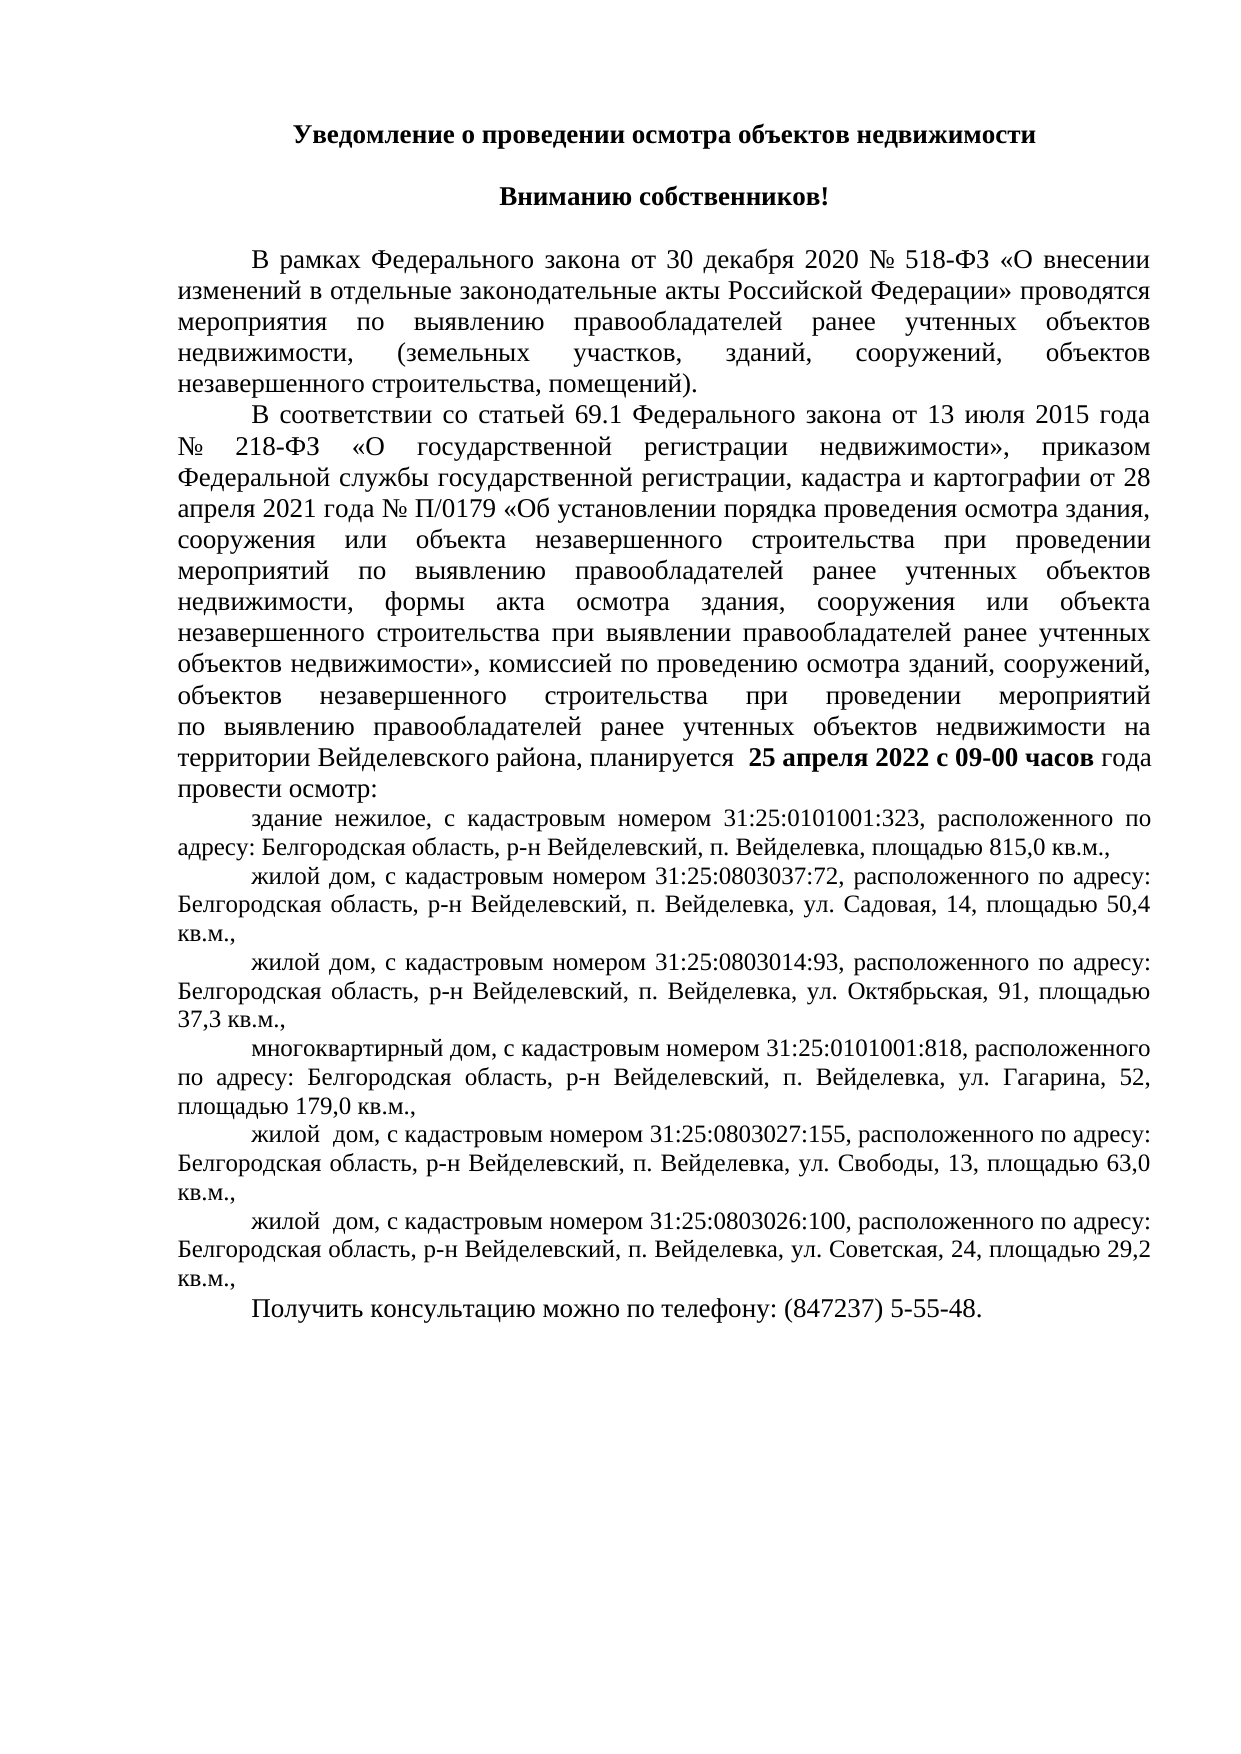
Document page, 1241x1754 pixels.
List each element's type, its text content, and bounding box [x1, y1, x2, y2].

text здание нежилое, с кадастровым номером 31:25:0101001:323, расположенного по адресу: Белгородская область, р-н Вейделевский, п. Вейделевка, площадью 815,0 кв.м., [177, 803, 1152, 861]
text В соответствии со статьей 69.1 Федерального закона от 13 июля 2015 года № 218-ФЗ «О государственной регистрации недвижимости», приказом Федеральной службы государственной регистрации, кадастра и картографии от 28 апреля 2021 года № П/0179 «Об установлении порядка проведения осмотра здания, сооружения или объекта незавершенного строительства при проведении мероприятий по выявлению правообладателей ранее учтенных объектов недвижимости, формы акта осмотра здания, сооружения или объекта незавершенного строительства при выявлении правообладателей ранее учтенных объектов недвижимости», комиссией по проведению осмотра зданий, сооружений, объектов незавершенного строительства при проведении мероприятий по выявлению правообладателей ранее учтенных объектов недвижимости на территории Вейделевского района, планируется 25 апреля 2022 с 09-00 часов года провести осмотр: [177, 398, 1152, 803]
text Вниманию собственников! [177, 180, 1152, 212]
text Получить консультацию можно по телефону: (847237) 5-55-48. [177, 1292, 1152, 1323]
text жилой дом, с кадастровым номером 31:25:0803026:100, расположенного по адресу: Белгородская область, р-н Вейделевский, п. Вейделевка, ул. Советская, 24, площадью 29,2 кв.м., [177, 1206, 1152, 1292]
text многоквартирный дом, с кадастровым номером 31:25:0101001:818, расположенного по адресу: Белгородская область, р-н Вейделевский, п. Вейделевка, ул. Гагарина, 52, площадью 179,0 кв.м., [177, 1033, 1152, 1119]
text жилой дом, с кадастровым номером 31:25:0803014:93, расположенного по адресу: Белгородская область, р-н Вейделевский, п. Вейделевка, ул. Октябрьская, 91, площадью 37,3 кв.м., [177, 947, 1152, 1033]
text В рамках Федерального закона от 30 декабря 2020 № 518-ФЗ «О внесении изменений в отдельные законодательные акты Российской Федерации» проводятся мероприятия по выявлению правообладателей ранее учтенных объектов недвижимости, (земельных участков, зданий, сооружений, объектов незавершенного строительства, помещений). [177, 243, 1152, 398]
text жилой дом, с кадастровым номером 31:25:0803027:155, расположенного по адресу: Белгородская область, р-н Вейделевский, п. Вейделевка, ул. Свободы, 13, площадью 63,0 кв.м., [177, 1119, 1152, 1206]
text Уведомление о проведении осмотра объектов недвижимости [177, 118, 1152, 149]
text жилой дом, с кадастровым номером 31:25:0803037:72, расположенного по адресу: Белгородская область, р-н Вейделевский, п. Вейделевка, ул. Садовая, 14, площадью 50,4 кв.м., [177, 861, 1152, 947]
